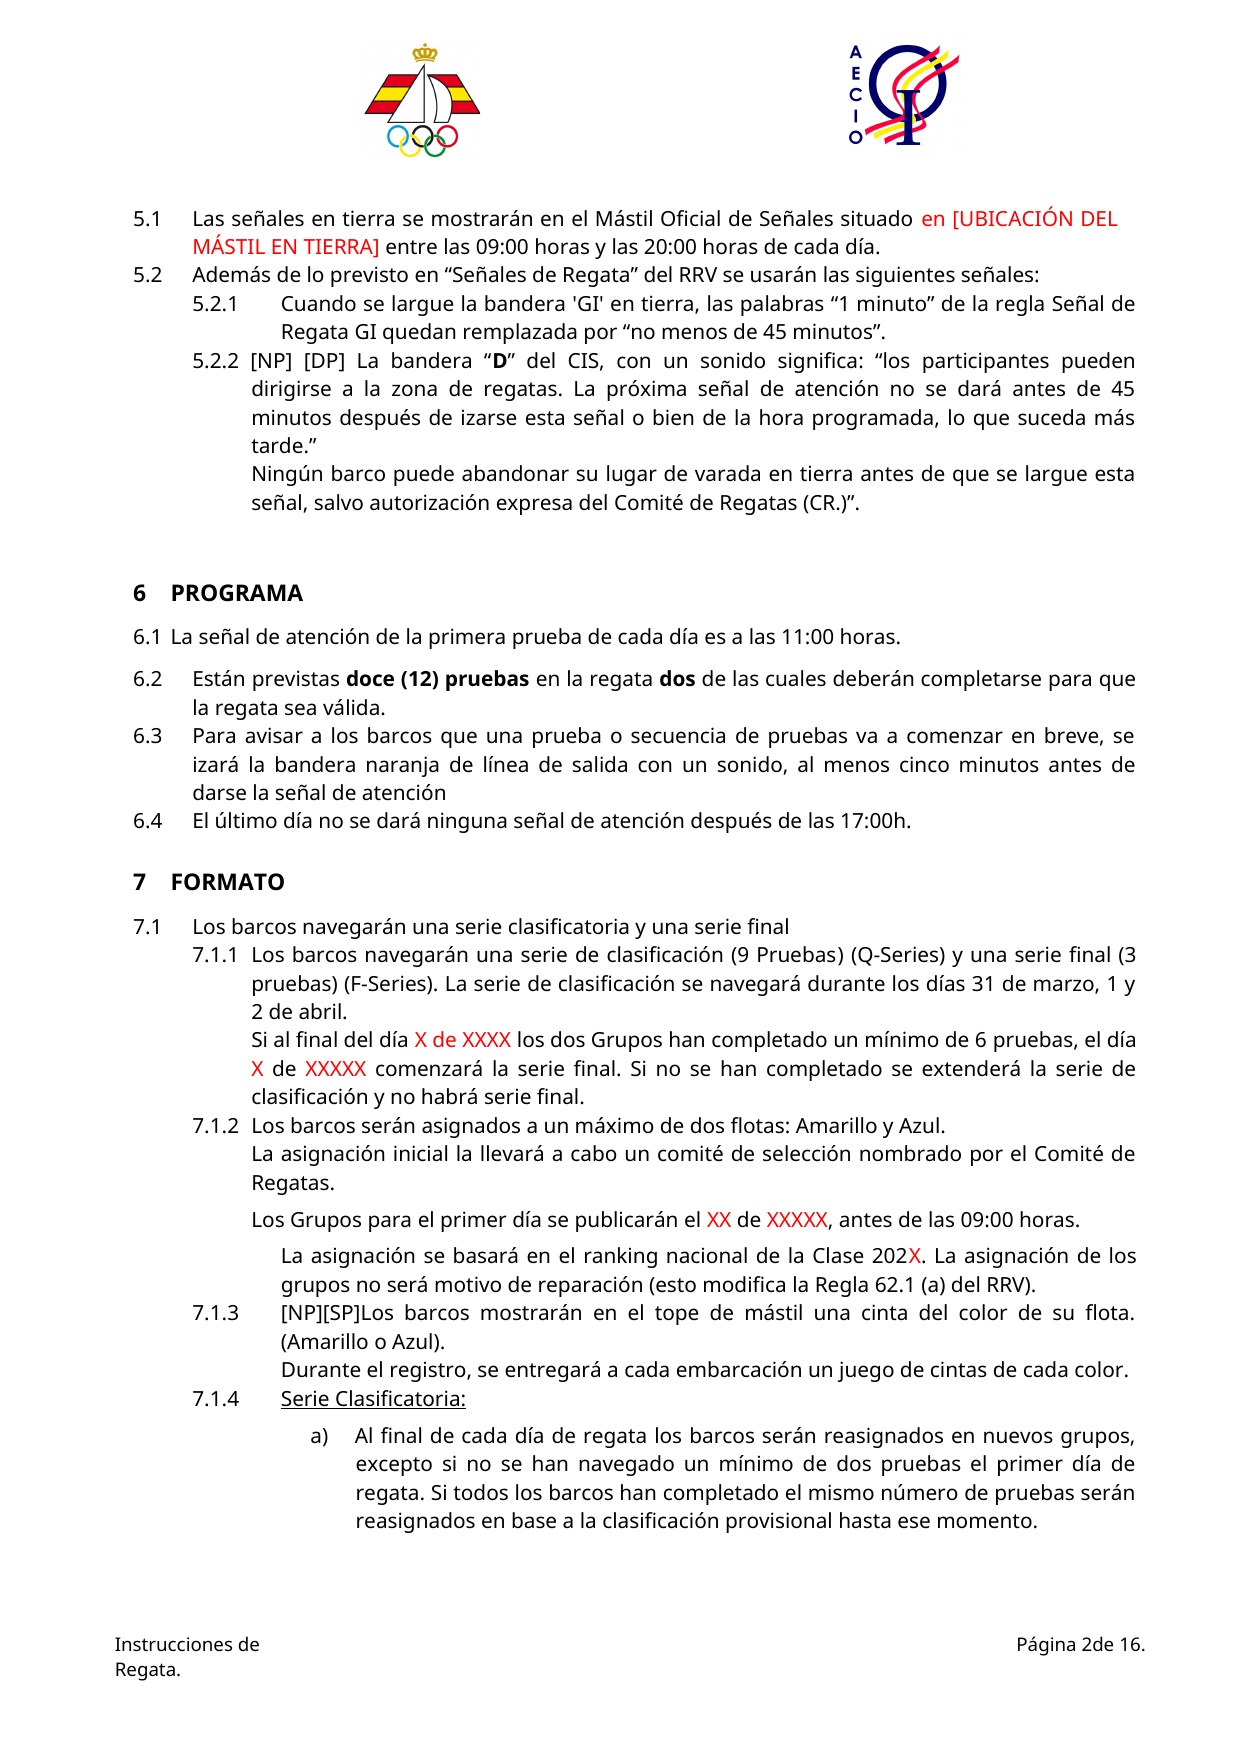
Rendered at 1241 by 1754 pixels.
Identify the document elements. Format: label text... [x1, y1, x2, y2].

text La asignación inicial la llevará a cabo un comité de selección nombrado por el Comité de Regatas. [251, 1139, 1137, 1196]
list Al final de cada día de regata los barcos serán reasignados en nuevos grupos, excepto si no se han navegado un mínimo de dos pruebas el primer día de regata. Si todos los barcos han completado el mismo número de pruebas serán reasignados en base a la clasificación provisional hasta ese momento. [310, 1421, 1137, 1534]
text 5.2.1 Cuando se largue la bandera 'GI' en tierra, las palabras “1 minuto” de la regla Señal de Regata GI quedan remplazada por “no menos de 45 minutos”. [192, 289, 1137, 346]
list [NP][SP]Los barcos mostrarán en el tope de mástil una cinta del color de su flota. (Amarillo o Azul). [192, 1298, 1137, 1355]
text Durante el registro, se entregará a cada embarcación un juego de cintas de cada color. [192, 1355, 1137, 1384]
text Si al final del día X de XXXX los dos Grupos han completado un mínimo de 6 pruebas, el día X de XXXXX comenzará la serie final. Si no se han completado se extenderá la serie de clasificación y no habrá serie final. [192, 1026, 1137, 1111]
list Además de lo previsto en “Señales de Regata” del RRV se usarán las siguientes señales: [133, 261, 1137, 289]
text 5.2.2 [NP] [DP] La bandera “D” del CIS, con un sonido significa: “los participantes pueden dirigirse a la zona de regatas. La próxima señal de atención no se dará antes de 45 minutos después de izarse esta señal o bien de la hora programada, lo que suceda más tarde.” [192, 346, 1137, 459]
text Los Grupos para el primer día se publicarán el XX de XXXXX, antes de las 09:00 horas. [251, 1205, 1137, 1233]
list FORMATO [133, 866, 1137, 898]
list Están previstas doce (12) pruebas en la regata dos de las cuales deberán completarse para que la regata sea válida. [133, 664, 1137, 721]
list El último día no se dará ninguna señal de atención después de las 17:00h. [133, 807, 1137, 835]
text La asignación se basará en el ranking nacional de la Clase 202X. La asignación de los grupos no será motivo de reparación (esto modifica la Regla 62.1 (a) del RRV). [281, 1242, 1137, 1298]
list Las señales en tierra se mostrarán en el Mástil Oficial de Señales situado en [UBICACIÓN DEL MÁSTIL EN TIERRA] entre las 09:00 horas y las 20:00 horas de cada día. [133, 204, 1118, 261]
list PROGRAMA [133, 576, 1137, 608]
text Ningún barco puede abandonar su lugar de varada en tierra antes de que se largue esta señal, salvo autorización expresa del Comité de Regatas (CR.)”. [192, 459, 1137, 516]
picture [846, 34, 966, 154]
list Para avisar a los barcos que una prueba o secuencia de pruebas va a comenzar en breve, se izará la bandera naranja de línea de salida con un sonido, al menos cinco minutos antes de darse la señal de atención [133, 721, 1137, 807]
list La señal de atención de la primera prueba de cada día es a las 11:00 horas. [133, 622, 1137, 650]
list Los barcos navegarán una serie clasificatoria y una serie final [133, 912, 1137, 940]
picture [364, 43, 481, 157]
list Los barcos navegarán una serie de clasificación (9 Pruebas) (Q-Series) y una serie final (3 pruebas) (F-Series). La serie de clasificación se navegará durante los días 31 de marzo, 1 y 2 de abril. [192, 940, 1137, 1026]
list Serie Clasificatoria: [192, 1384, 1137, 1412]
list Los barcos serán asignados a un máximo de dos flotas: Amarillo y Azul. [192, 1111, 1137, 1139]
